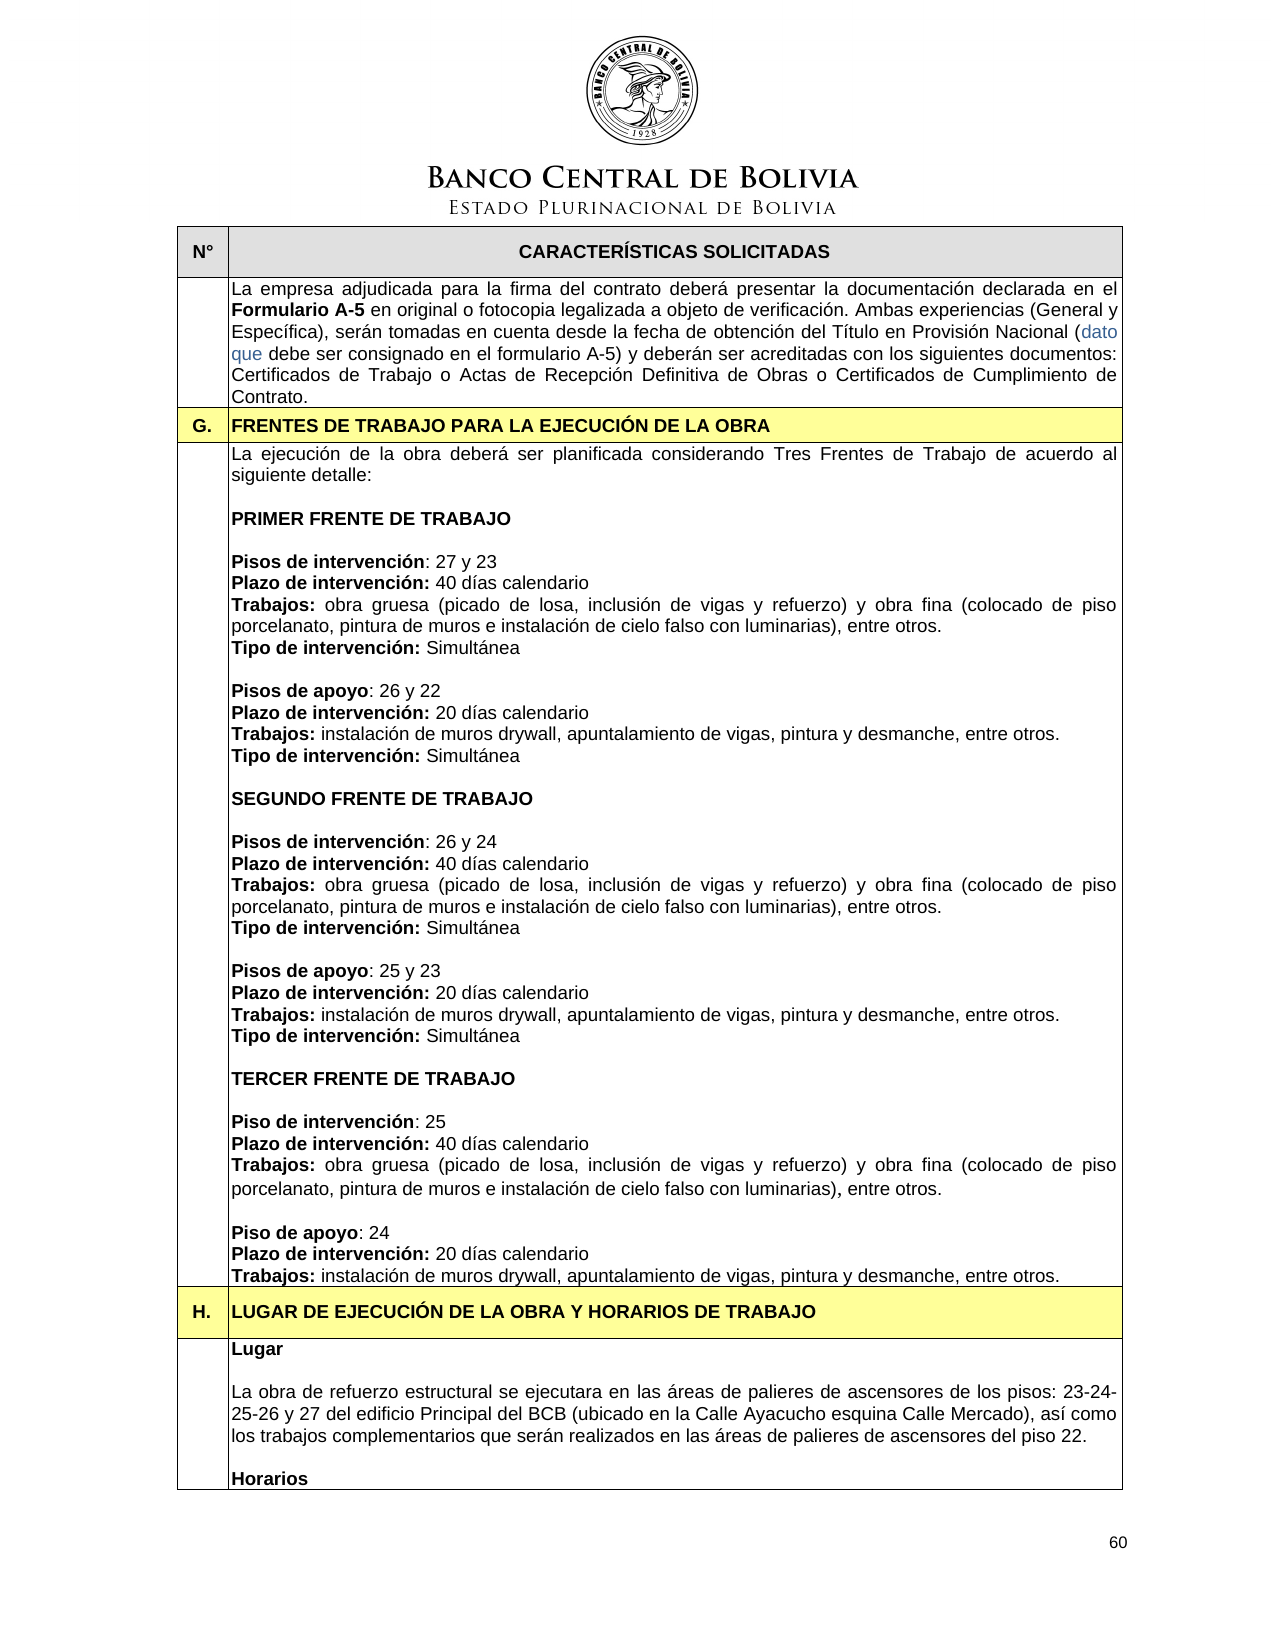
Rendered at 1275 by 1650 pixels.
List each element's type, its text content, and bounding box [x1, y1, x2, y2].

table_cell [178, 443, 228, 1286]
table_cell LUGAR DE EJECUCIÓN DE LA OBRA Y HORARIOS DE TRABAJO [229, 1287, 1122, 1338]
table_header N° [178, 227, 228, 277]
table_cell FRENTES DE TRABAJO PARA LA EJECUCIÓN DE LA OBRA [229, 408, 1122, 442]
table_cell [178, 408, 228, 442]
picture [9, 0, 1271, 222]
table_cell La ejecución de la obra deberá ser planificada considerando Tres Frentes de Trabajo de acuerdo al siguiente detalle: PRIMER FRENTE DE TRABAJO Pisos de intervención: 27 y 23 Plazo de intervención: 40 días calendario Trabajos: obra gruesa (picado de losa, inclusión de vigas y refuerzo) y obra fina (colocado de piso porcelanato, pintura de muros e instalación de cielo falso con luminarias), entre otros. Tipo de intervención: Simultánea Pisos de apoyo: 26 y 22 Plazo de intervención: 20 días calendario Trabajos: instalación de muros drywall, apuntalamiento de vigas, pintura y desmanche, entre otros. Tipo de intervención: Simultánea SEGUNDO FRENTE DE TRABAJO Pisos de intervención: 26 y 24 Plazo de intervención: 40 días calendario Trabajos: obra gruesa (picado de losa, inclusión de vigas y refuerzo) y obra fina (colocado de piso porcelanato, pintura de muros e instalación de cielo falso con luminarias), entre otros. Tipo de intervención: Simultánea Pisos de apoyo: 25 y 23 Plazo de intervención: 20 días calendario Trabajos: instalación de muros drywall, apuntalamiento de vigas, pintura y desmanche, entre otros. Tipo de intervención: Simultánea TERCER FRENTE DE TRABAJO Piso de intervención: 25 Plazo de intervención: 40 días calendario Trabajos: obra gruesa (picado de losa, inclusión de vigas y refuerzo) y obra fina (colocado de piso porcelanato, pintura de muros e instalación de cielo falso con luminarias), entre otros. Piso de apoyo: 24 Plazo de intervención: 20 días calendario Trabajos: instalación de muros drywall, apuntalamiento de vigas, pintura y desmanche, entre otros. [229, 443, 1122, 1286]
table_cell [178, 1287, 228, 1338]
table_cell [178, 1339, 228, 1489]
table_header CARACTERÍSTICAS SOLICITADAS [229, 227, 1122, 277]
table_cell [178, 278, 228, 407]
